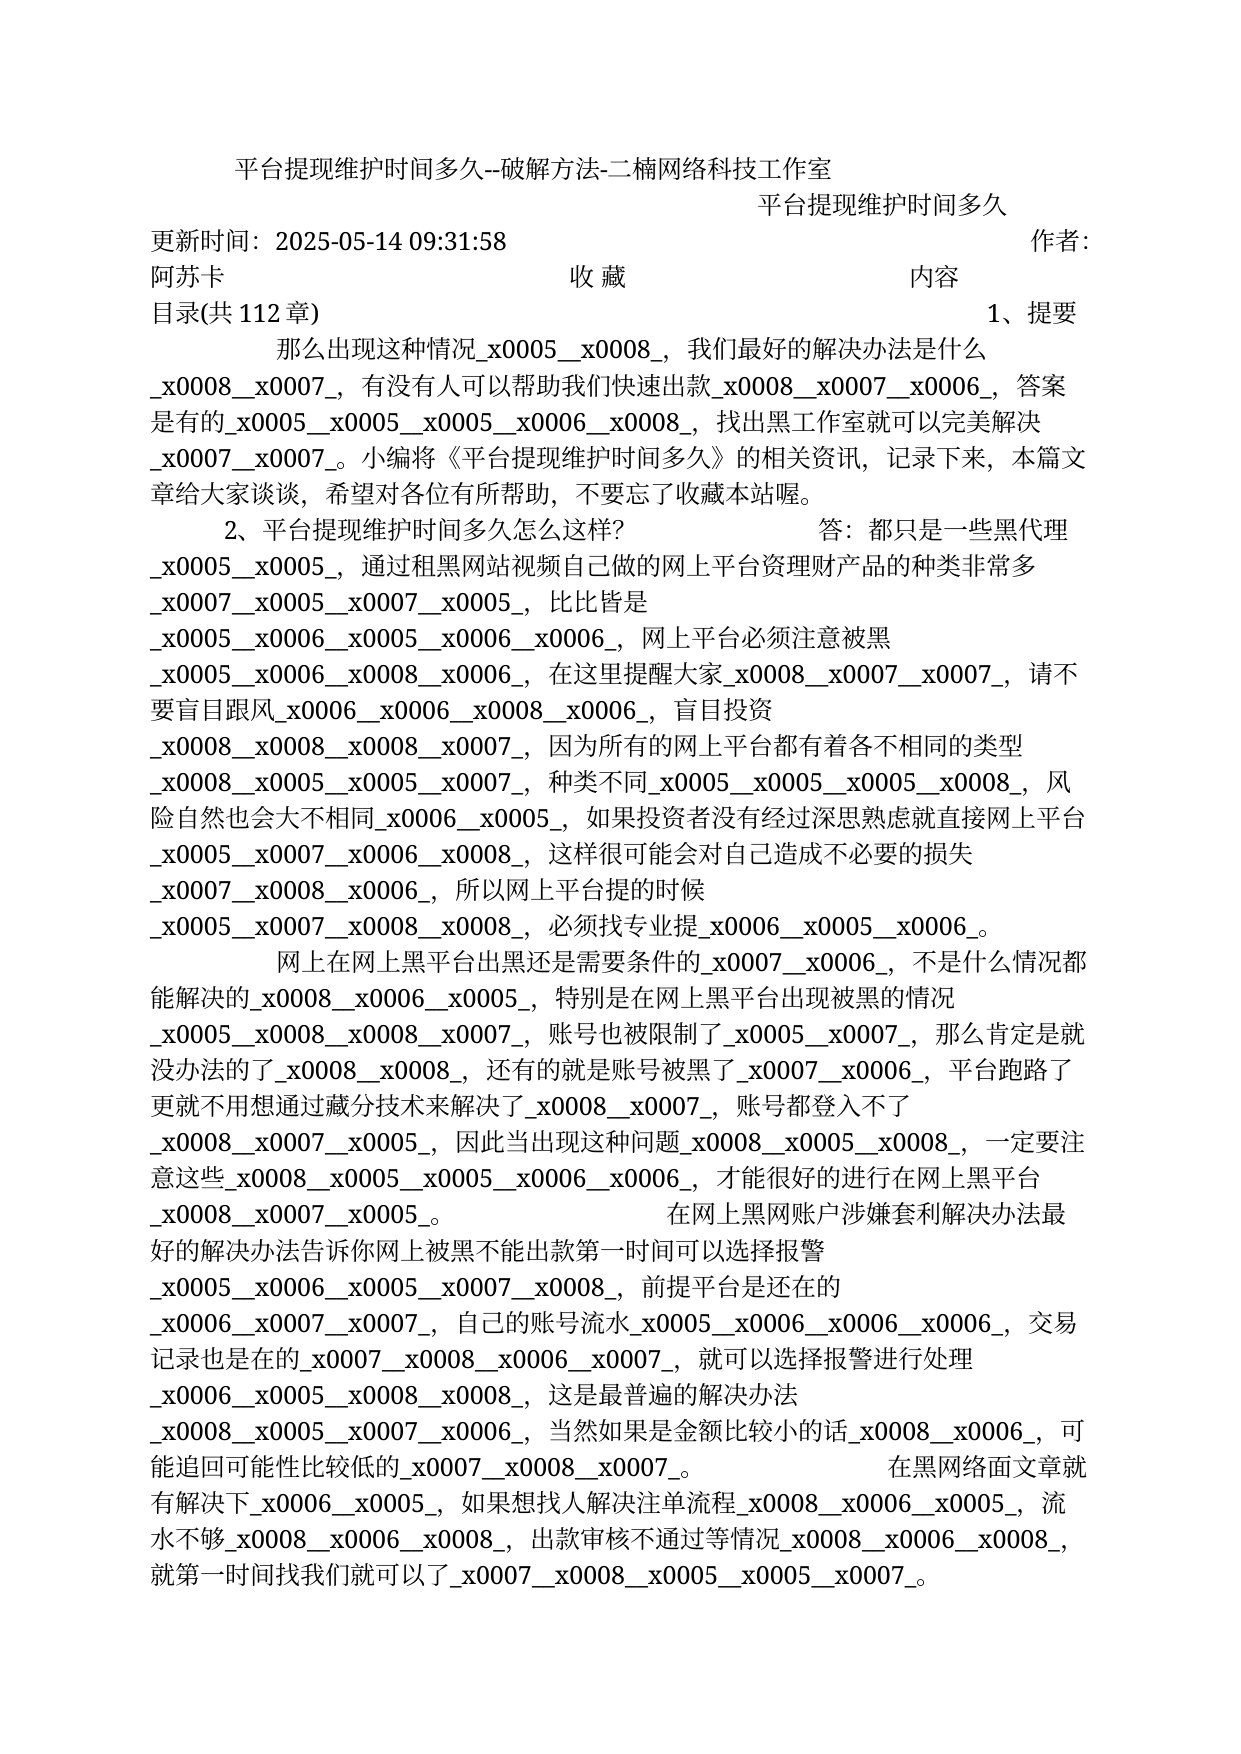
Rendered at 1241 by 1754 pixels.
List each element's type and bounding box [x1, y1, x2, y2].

text [150, 150, 1090, 1592]
